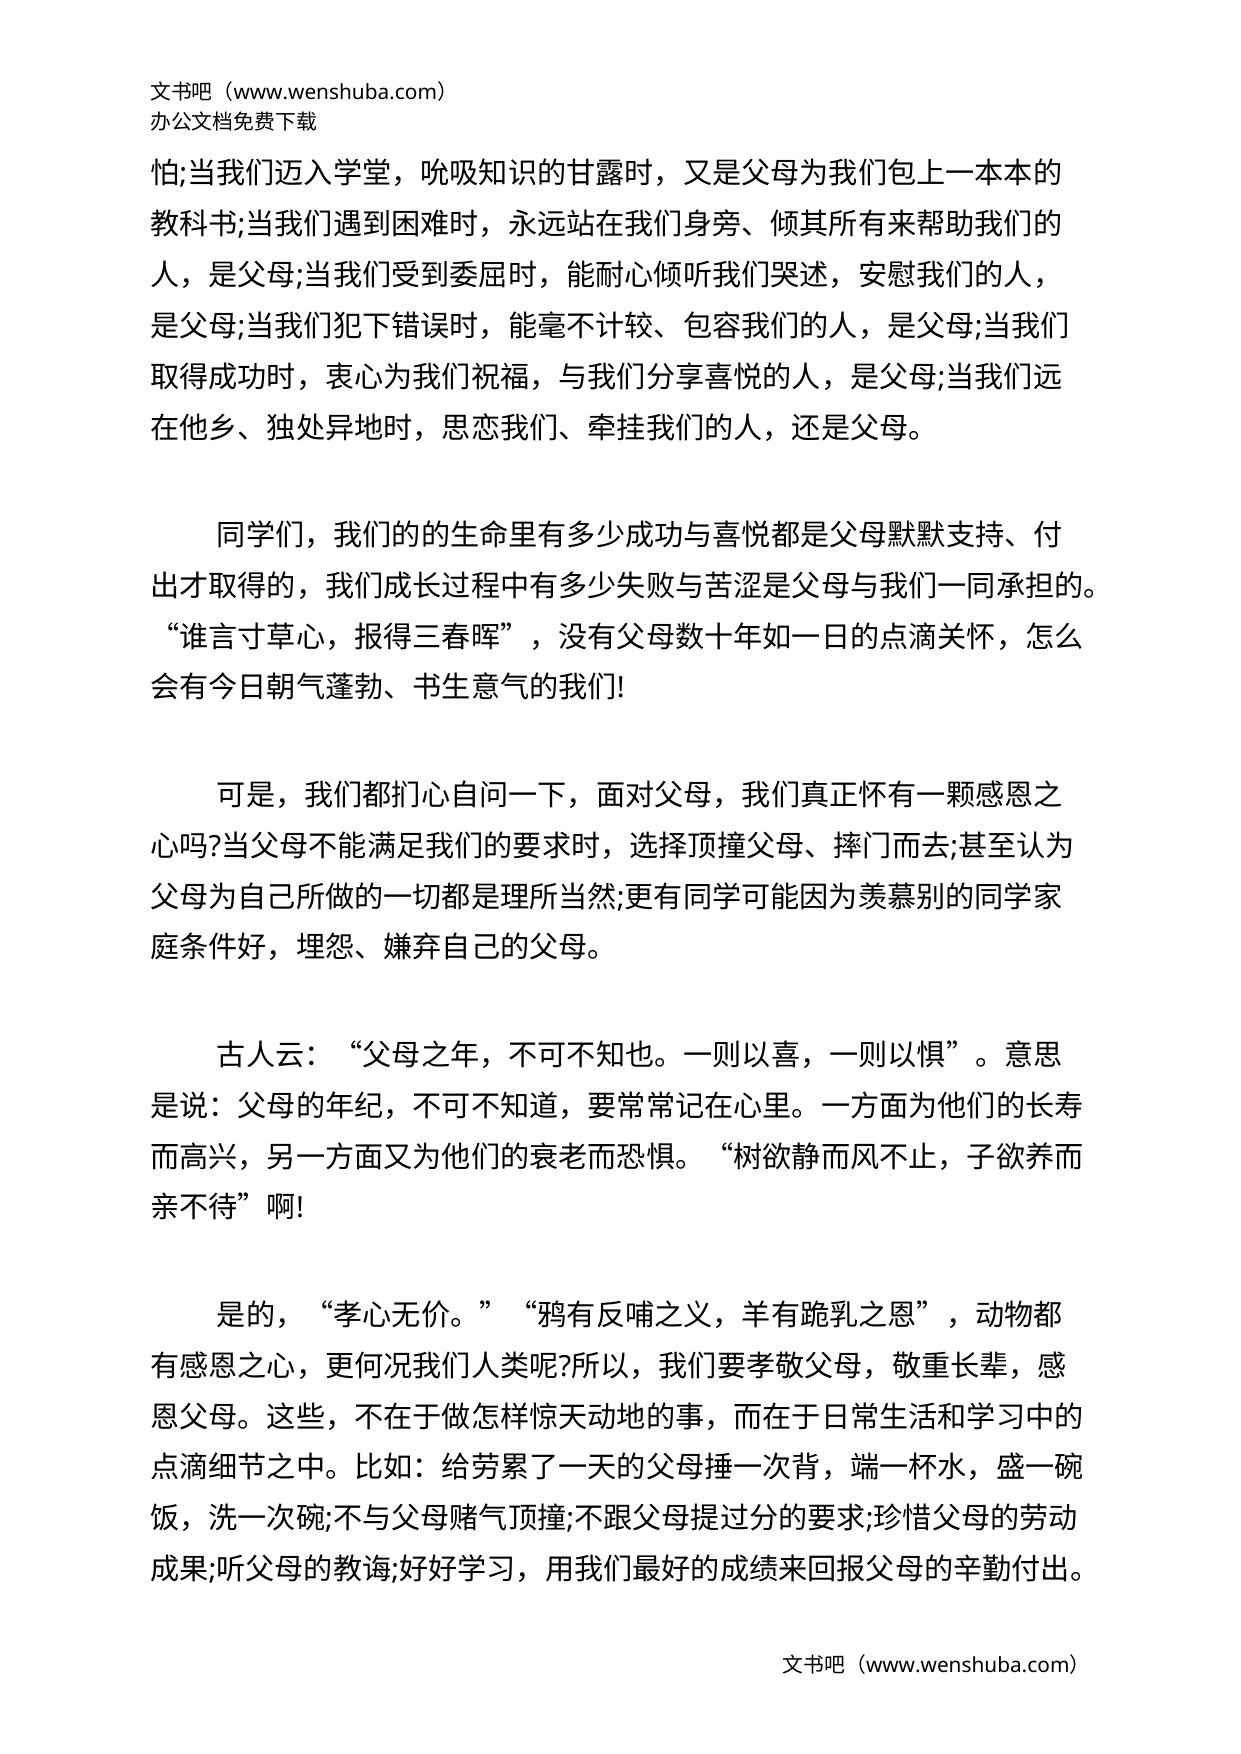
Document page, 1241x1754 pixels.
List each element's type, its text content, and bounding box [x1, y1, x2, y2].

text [150, 150, 1090, 446]
text 是的，“孝心无价。”“鸦有反哺之义，羊有跪乳之恩”，动物都有感恩之心，更何况我们人类呢?所以，我们要孝敬父母，敬重长辈，感恩父母。这些，不在于做怎样惊天动地的事，而在于日常生活和学习中的点滴细节之中。比如：给劳累了一天的父母捶一次背，端一杯水，盛一碗饭，洗一次碗;不与父母赌气顶撞;不跟父母提过分的要求;珍惜父母的劳动成果;听父母的教诲;好好学习，用我们最好的成绩来回报父母的辛勤付出。 [150, 1292, 1090, 1588]
text 同学们，我们的的生命里有多少成功与喜悦都是父母默默支持、付出才取得的，我们成长过程中有多少失败与苦涩是父母与我们一同承担的。“谁言寸草心，报得三春晖”，没有父母数十年如一日的点滴关怀，怎么会有今日朝气蓬勃、书生意气的我们! [150, 512, 1090, 706]
text 可是，我们都扪心自问一下，面对父母，我们真正怀有一颗感恩之心吗?当父母不能满足我们的要求时，选择顶撞父母、摔门而去;甚至认为父母为自己所做的一切都是理所当然;更有同学可能因为羡慕别的同学家庭条件好，埋怨、嫌弃自己的父母。 [150, 772, 1090, 966]
text 古人云：“父母之年，不可不知也。一则以喜，一则以惧”。意思是说：父母的年纪，不可不知道，要常常记在心里。一方面为他们的长寿而高兴，另一方面又为他们的衰老而恐惧。“树欲静而风不止，子欲养而亲不待”啊! [150, 1032, 1090, 1226]
